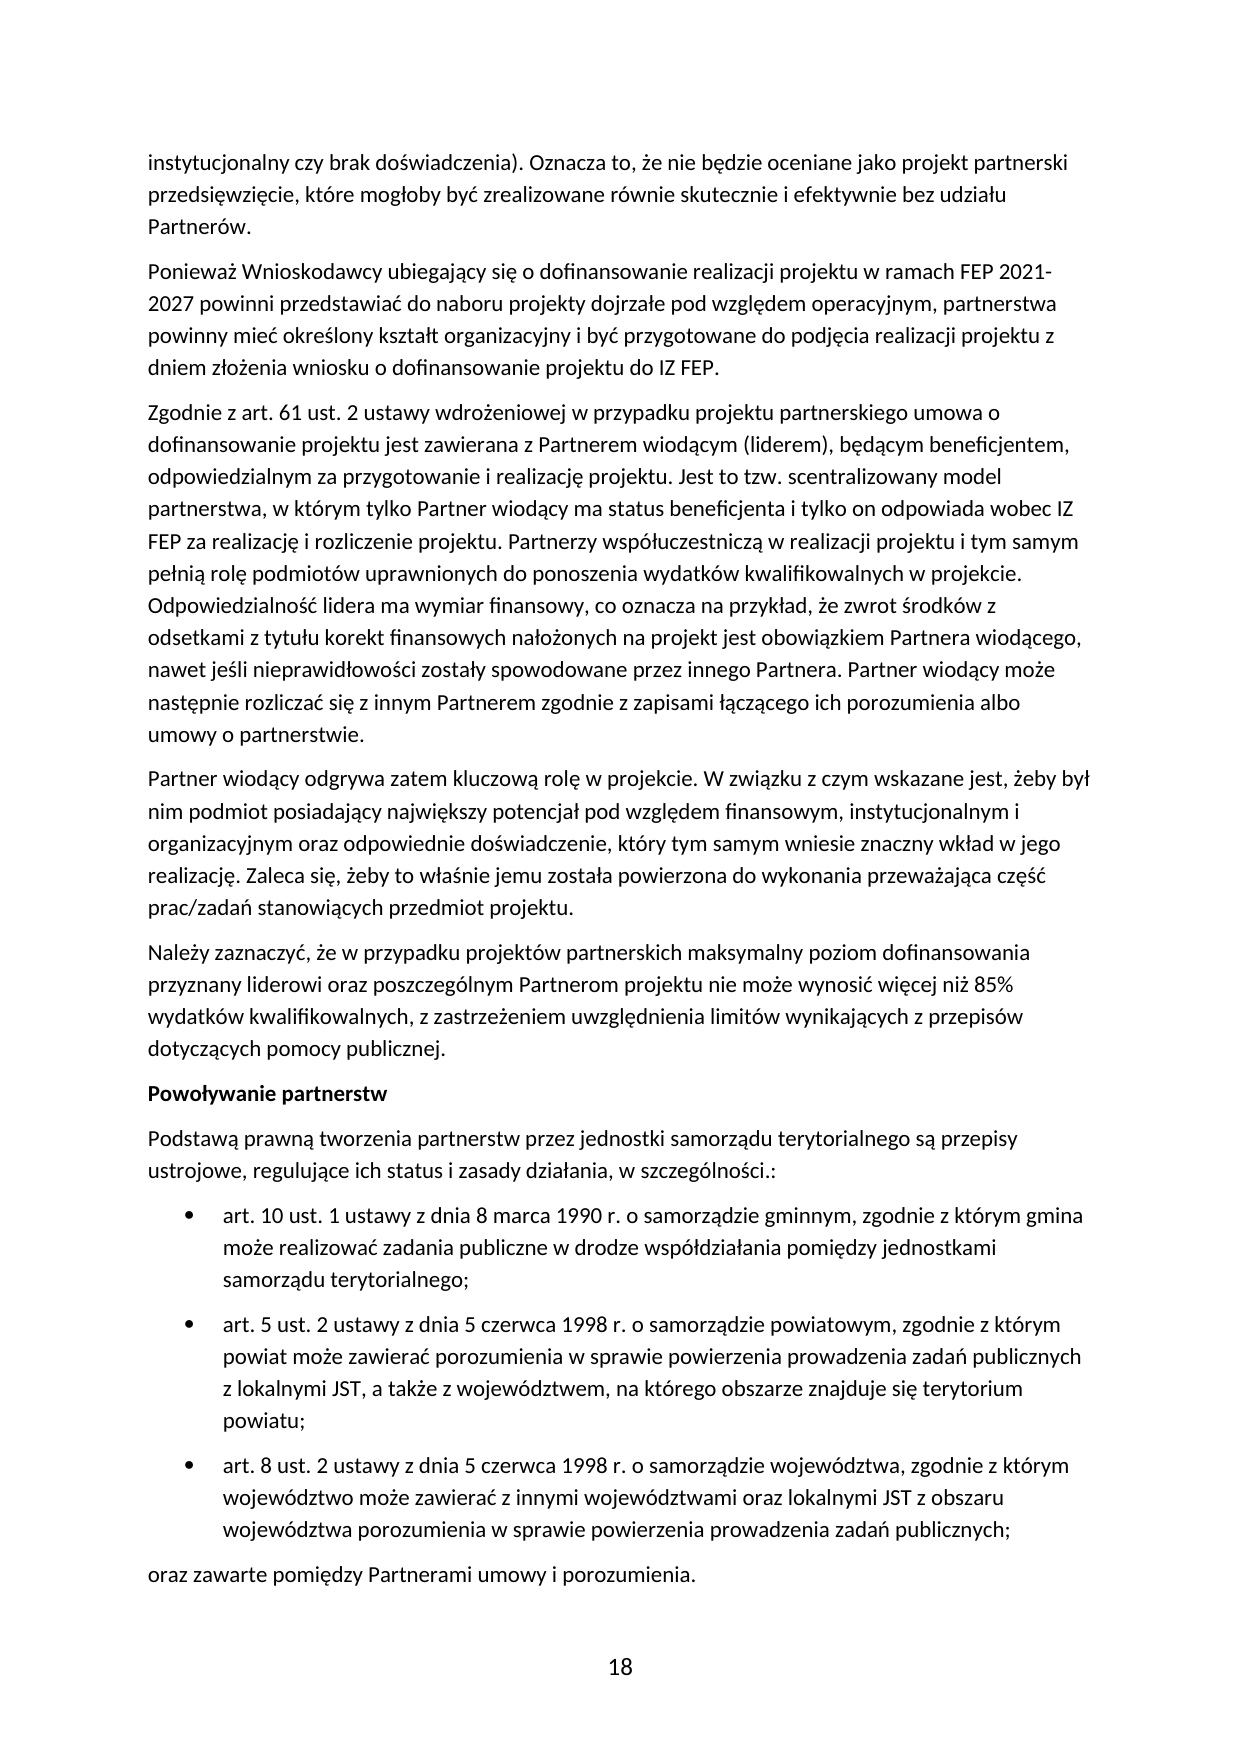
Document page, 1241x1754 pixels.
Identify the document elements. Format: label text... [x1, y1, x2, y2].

list art. 5 ust. 2 ustawy z dnia 5 czerwca 1998 r. o samorządzie powiatowym, zgodnie z którym powiat może zawierać porozumienia w sprawie powierzenia prowadzenia zadań publicznych z lokalnymi JST, a także z województwem, na którego obszarze znajduje się terytorium powiatu; [185, 1310, 1092, 1434]
text Należy zaznaczyć, że w przypadku projektów partnerskich maksymalny poziom dofinansowania przyznany liderowi oraz poszczególnym Partnerom projektu nie może wynosić więcej niż 85% wydatków kwalifikowalnych, z zastrzeżeniem uwzględnienia limitów wynikających z przepisów dotyczących pomocy publicznej. [148, 938, 1092, 1063]
text Partner wiodący odgrywa zatem kluczową rolę w projekcie. W związku z czym wskazane jest, żeby był nim podmiot posiadający największy potencjał pod względem finansowym, instytucjonalnym i organizacyjnym oraz odpowiednie doświadczenie, który tym samym wniesie znaczny wkład w jego realizację. Zaleca się, żeby to właśnie jemu została powierzona do wykonania przeważająca część prac/zadań stanowiących przedmiot projektu. [148, 764, 1092, 921]
list art. 10 ust. 1 ustawy z dnia 8 marca 1990 r. o samorządzie gminnym, zgodnie z którym gmina może realizować zadania publiczne w drodze współdziałania pomiędzy jednostkami samorządu terytorialnego; [185, 1201, 1092, 1293]
text Ponieważ Wnioskodawcy ubiegający się o dofinansowanie realizacji projektu w ramach FEP 2021-2027 powinni przedstawiać do naboru projekty dojrzałe pod względem operacyjnym, partnerstwa powinny mieć określony kształt organizacyjny i być przygotowane do podjęcia realizacji projektu z dniem złożenia wniosku o dofinansowanie projektu do IZ FEP. [148, 257, 1092, 381]
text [148, 148, 1092, 240]
list art. 8 ust. 2 ustawy z dnia 5 czerwca 1998 r. o samorządzie województwa, zgodnie z którym województwo może zawierać z innymi województwami oraz lokalnymi JST z obszaru województwa porozumienia w sprawie powierzenia prowadzenia zadań publicznych; [185, 1451, 1092, 1543]
text Podstawą prawną tworzenia partnerstw przez jednostki samorządu terytorialnego są przepisy ustrojowe, regulujące ich status i zasady działania, w szczególności.: [148, 1124, 1092, 1184]
text Zgodnie z art. 61 ust. 2 ustawy wdrożeniowej w przypadku projektu partnerskiego umowa o dofinansowanie projektu jest zawierana z Partnerem wiodącym (liderem), będącym beneficjentem, odpowiedzialnym za przygotowanie i realizację projektu. Jest to tzw. scentralizowany model partnerstwa, w którym tylko Partner wiodący ma status beneficjenta i tylko on odpowiada wobec IZ FEP za realizację i rozliczenie projektu. Partnerzy współuczestniczą w realizacji projektu i tym samym pełnią rolę podmiotów uprawnionych do ponoszenia wydatków kwalifikowalnych w projekcie. Odpowiedzialność lidera ma wymiar finansowy, co oznacza na przykład, że zwrot środków z odsetkami z tytułu korekt finansowych nałożonych na projekt jest obowiązkiem Partnera wiodącego, nawet jeśli nieprawidłowości zostały spowodowane przez innego Partnera. Partner wiodący może następnie rozliczać się z innym Partnerem zgodnie z zapisami łączącego ich porozumienia albo umowy o partnerstwie. [148, 398, 1092, 748]
text oraz zawarte pomiędzy Partnerami umowy i porozumienia. [148, 1560, 1092, 1588]
text Powoływanie partnerstw [148, 1079, 1092, 1107]
